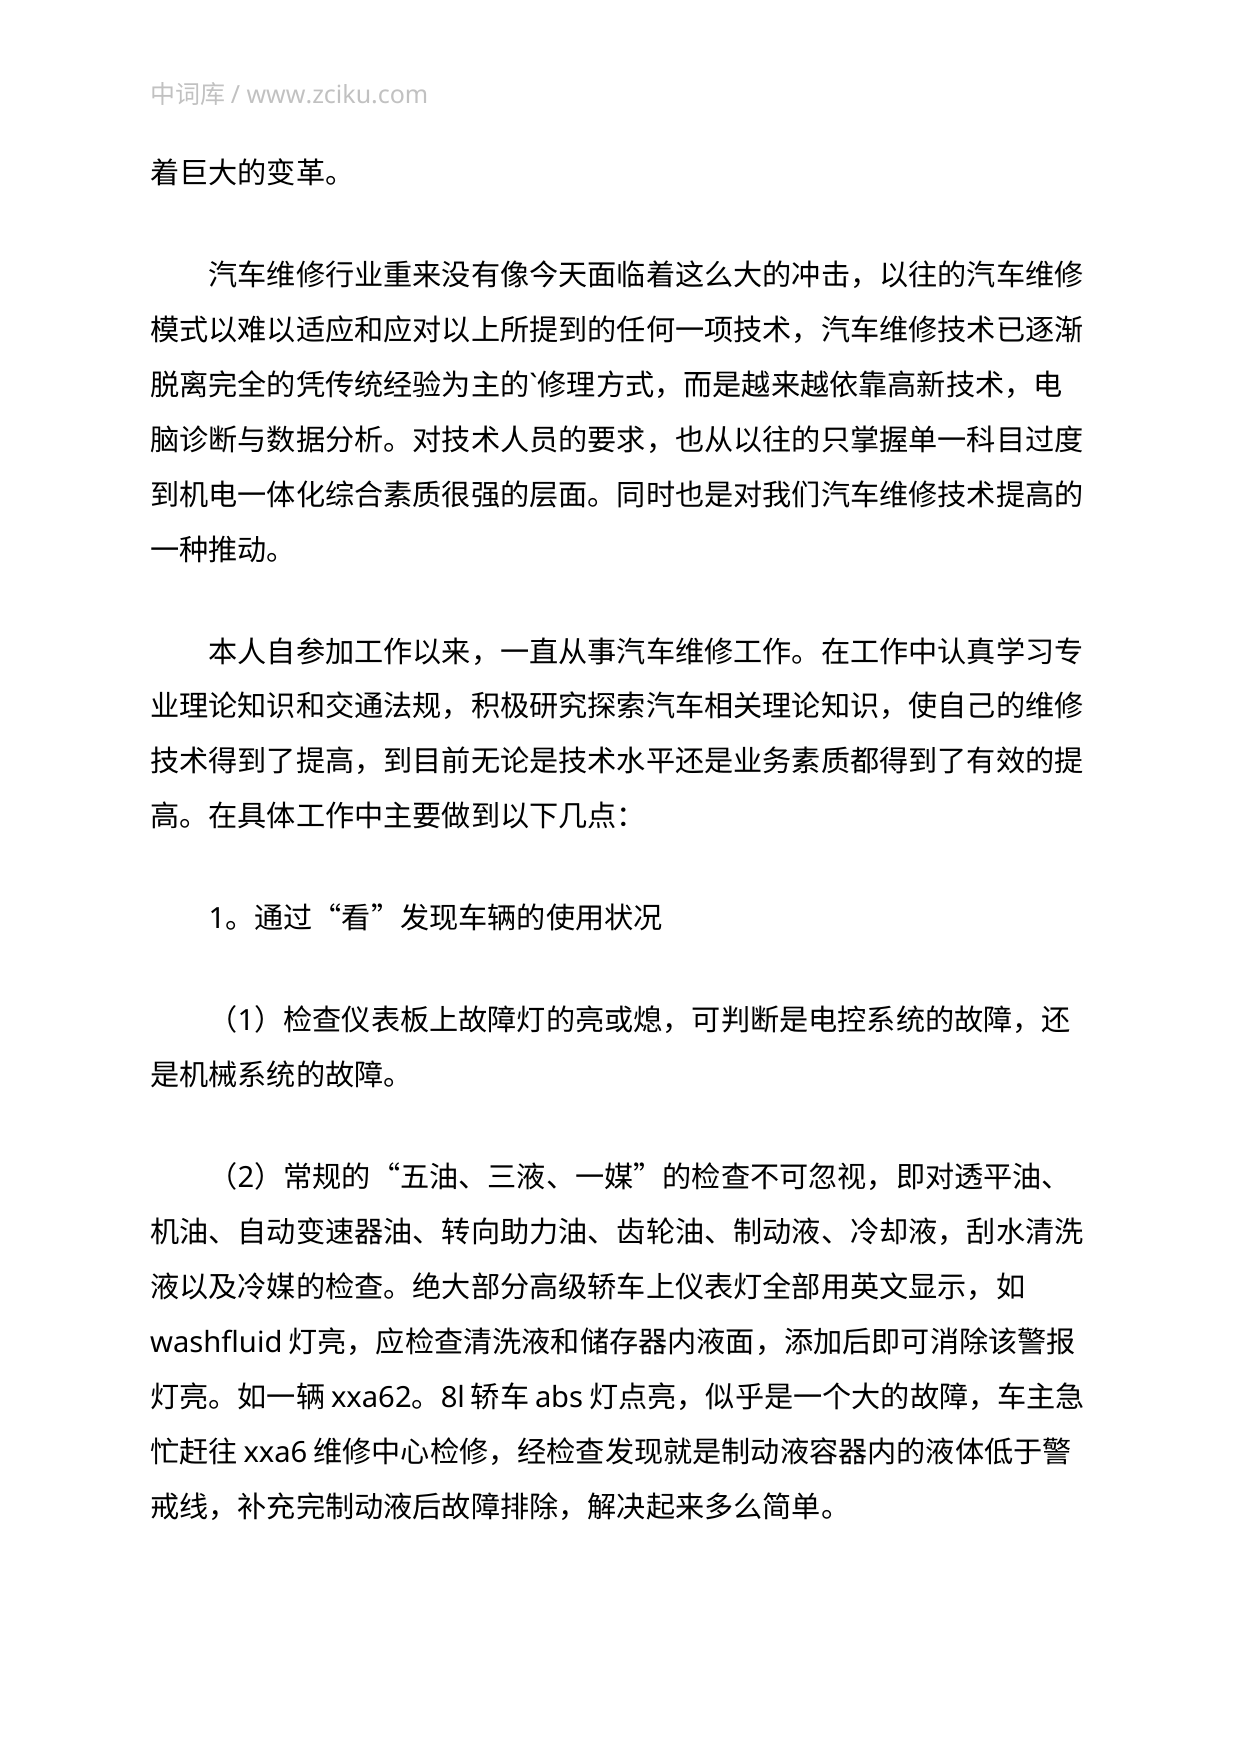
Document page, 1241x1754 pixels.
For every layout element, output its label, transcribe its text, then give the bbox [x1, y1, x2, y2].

text 1。通过“看”发现车辆的使用状况 [150, 894, 1090, 937]
text （2）常规的“五油、三液、一媒”的检查不可忽视，即对透平油、机油、自动变速器油、转向助力油、齿轮油、制动液、冷却液，刮水清洗液以及冷媒的检查。绝大部分高级轿车上仪表灯全部用英文显示，如washfluid灯亮，应检查清洗液和储存器内液面，添加后即可消除该警报灯亮。如一辆xxa62。8l轿车abs灯点亮，似乎是一个大的故障，车主急忙赶往xxa6维修中心检修，经检查发现就是制动液容器内的液体低于警戒线，补充完制动液后故障排除，解决起来多么简单。 [150, 1153, 1090, 1525]
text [150, 150, 1090, 192]
text （1）检查仪表板上故障灯的亮或熄，可判断是电控系统的故障，还是机械系统的故障。 [150, 997, 1090, 1094]
text 本人自参加工作以来，一直从事汽车维修工作。在工作中认真学习专业理论知识和交通法规，积极研究探索汽车相关理论知识，使自己的维修技术得到了提高，到目前无论是技术水平还是业务素质都得到了有效的提高。在具体工作中主要做到以下几点： [150, 628, 1090, 835]
text 汽车维修行业重来没有像今天面临着这么大的冲击，以往的汽车维修模式以难以适应和应对以上所提到的任何一项技术，汽车维修技术已逐渐脱离完全的凭传统经验为主的`修理方式，而是越来越依靠高新技术，电脑诊断与数据分析。对技术人员的要求，也从以往的只掌握单一科目过度到机电一体化综合素质很强的层面。同时也是对我们汽车维修技术提高的一种推动。 [150, 252, 1090, 569]
